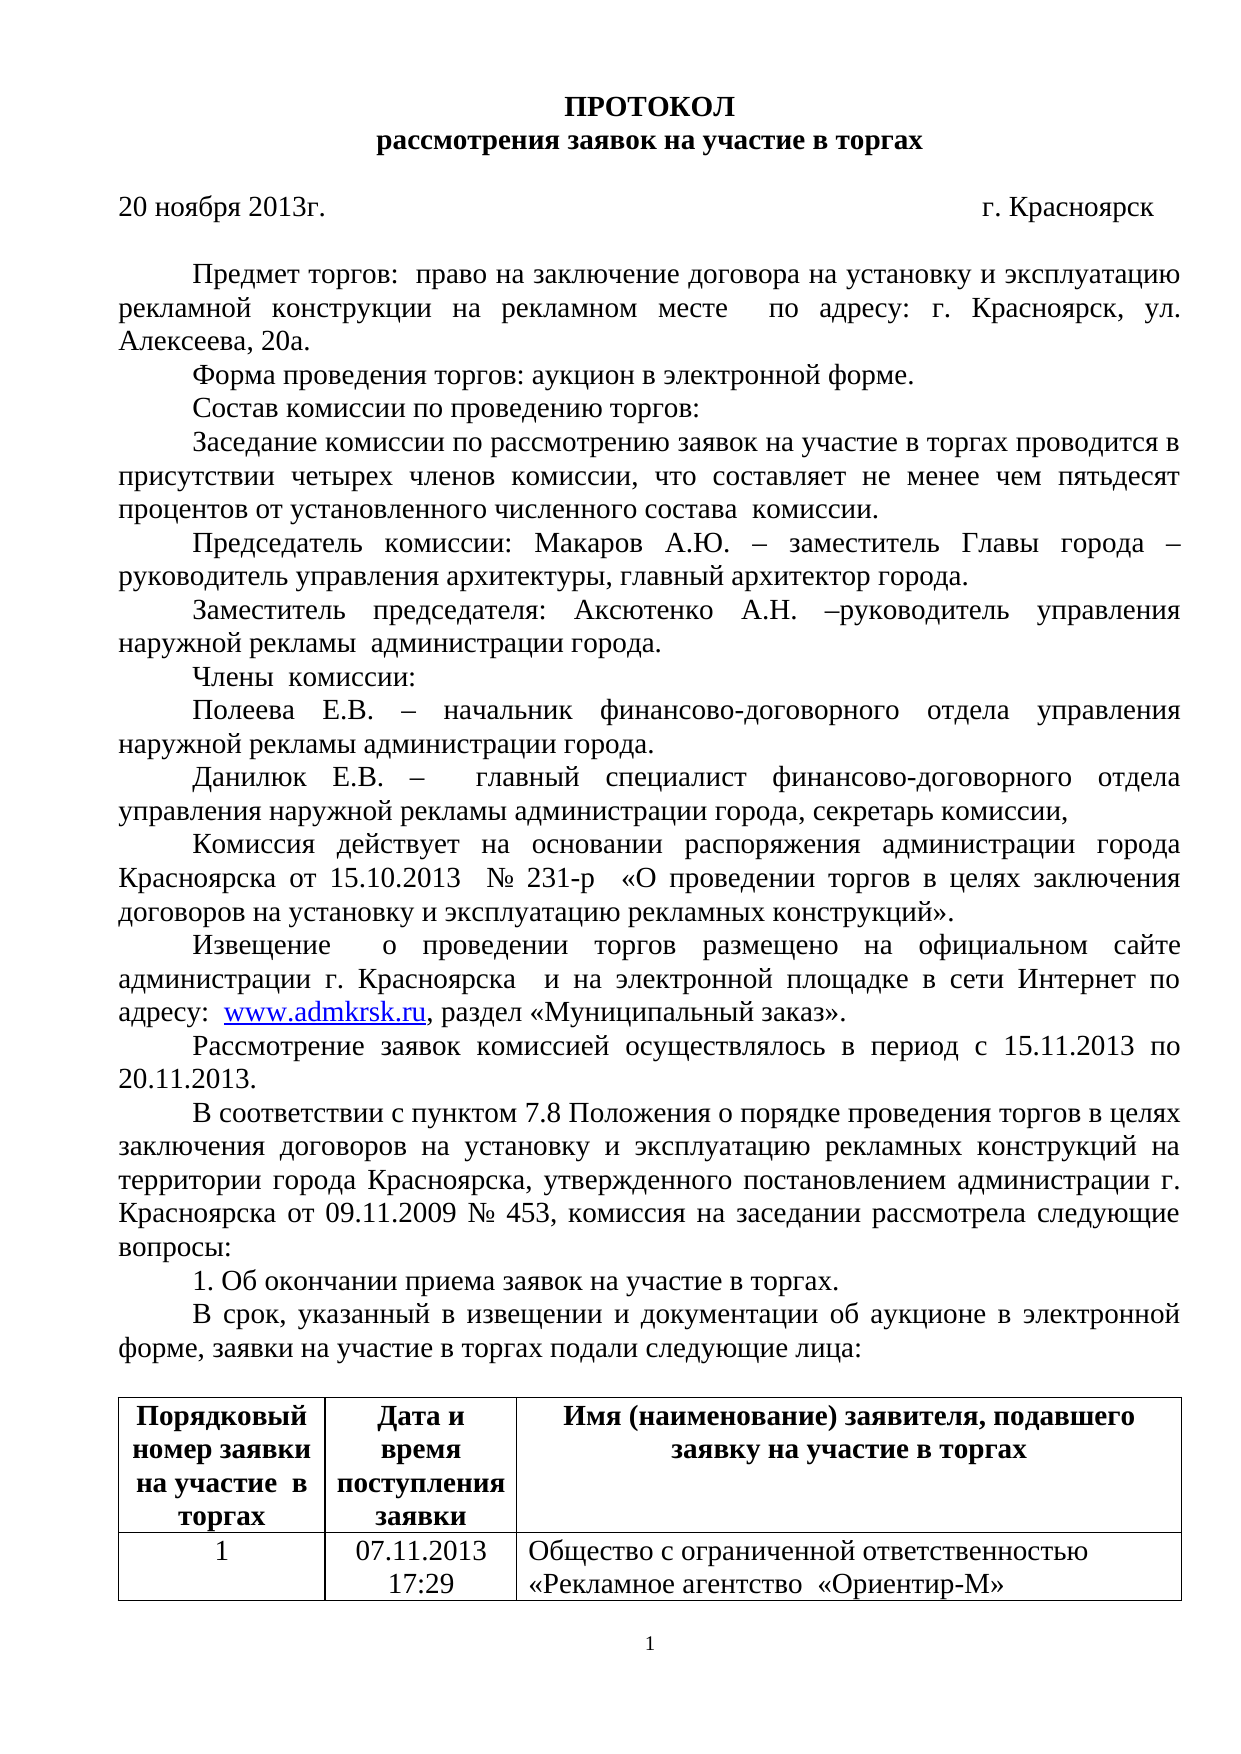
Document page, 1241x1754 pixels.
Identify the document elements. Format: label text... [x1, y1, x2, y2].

table_header Имя (наименование) заявителя, подавшего заявку на участие в торгах [517, 1398, 1181, 1532]
table_header Дата и время поступления заявки [326, 1398, 516, 1532]
text Полеева Е.В. – начальник финансово-договорного отдела управления наружной рекламы администрации города. [118, 692, 1181, 759]
text Заседание комиссии по рассмотрению заявок на участие в торгах проводится в присутствии четырех членов комиссии, что составляет не менее чем пятьдесят процентов от установленного численного состава комиссии. [118, 424, 1181, 525]
text Заместитель председателя: Аксютенко А.Н. –руководитель управления наружной рекламы администрации города. [118, 592, 1181, 659]
table_cell 07.11.2013 17:29 [326, 1533, 516, 1600]
text Рассмотрение заявок комиссией осуществлялось в период с 15.11.2013 по 20.11.2013. [118, 1028, 1181, 1095]
text Форма проведения торгов: аукцион в электронной форме. [118, 357, 1181, 391]
text Комиссия действует на основании распоряжения администрации города Красноярска от 15.10.2013 № 231-р «О проведении торгов в целях заключения договоров на установку и эксплуатацию рекламных конструкций». [118, 827, 1181, 927]
subtitle рассмотрения заявок на участие в торгах [118, 122, 1181, 156]
text Состав комиссии по проведению торгов: [118, 391, 1181, 424]
table_cell Общество с ограниченной ответственностью «Рекламное агентство «Ориентир-М» [517, 1533, 1181, 1600]
table_header Порядковый номер заявки на участие в торгах [119, 1398, 324, 1532]
text 1. Об окончании приема заявок на участие в торгах. [118, 1263, 1181, 1296]
text В соответствии с пунктом 7.8 Положения о порядке проведения торгов в целях заключения договоров на установку и эксплуатацию рекламных конструкций на территории города Красноярска, утвержденного постановлением администрации г. Красноярска от 09.11.2009 № 453, комиссия на заседании рассмотрела следующие вопросы: [118, 1095, 1181, 1263]
subtitle ПРОТОКОЛ [118, 89, 1181, 122]
text В срок, указанный в извещении и документации об аукционе в электронной форме, заявки на участие в торгах подали следующие лица: [118, 1296, 1181, 1363]
text Данилюк Е.В. – главный специалист финансово-договорного отдела управления наружной рекламы администрации города, секретарь комиссии, [118, 759, 1181, 827]
text Извещение о проведении торгов размещено на официальном сайте администрации г. Красноярска и на электронной площадке в сети Интернет по адресу: www.admkrsk.ru, раздел «Муниципальный заказ». [118, 927, 1181, 1028]
table_cell 1 [119, 1533, 324, 1600]
subtitle Члены комиссии: [118, 659, 1181, 692]
text Председатель комиссии: Макаров А.Ю. – заместитель Главы города – руководитель управления архитектуры, главный архитектор города. [118, 525, 1181, 592]
text Предмет торгов: право на заключение договора на установку и эксплуатацию рекламной конструкции на рекламном месте по адресу: г. Красноярск, ул. Алексеева, 20а. [118, 256, 1181, 357]
text 20 ноября 2013г. г. Красноярск [118, 189, 1181, 223]
